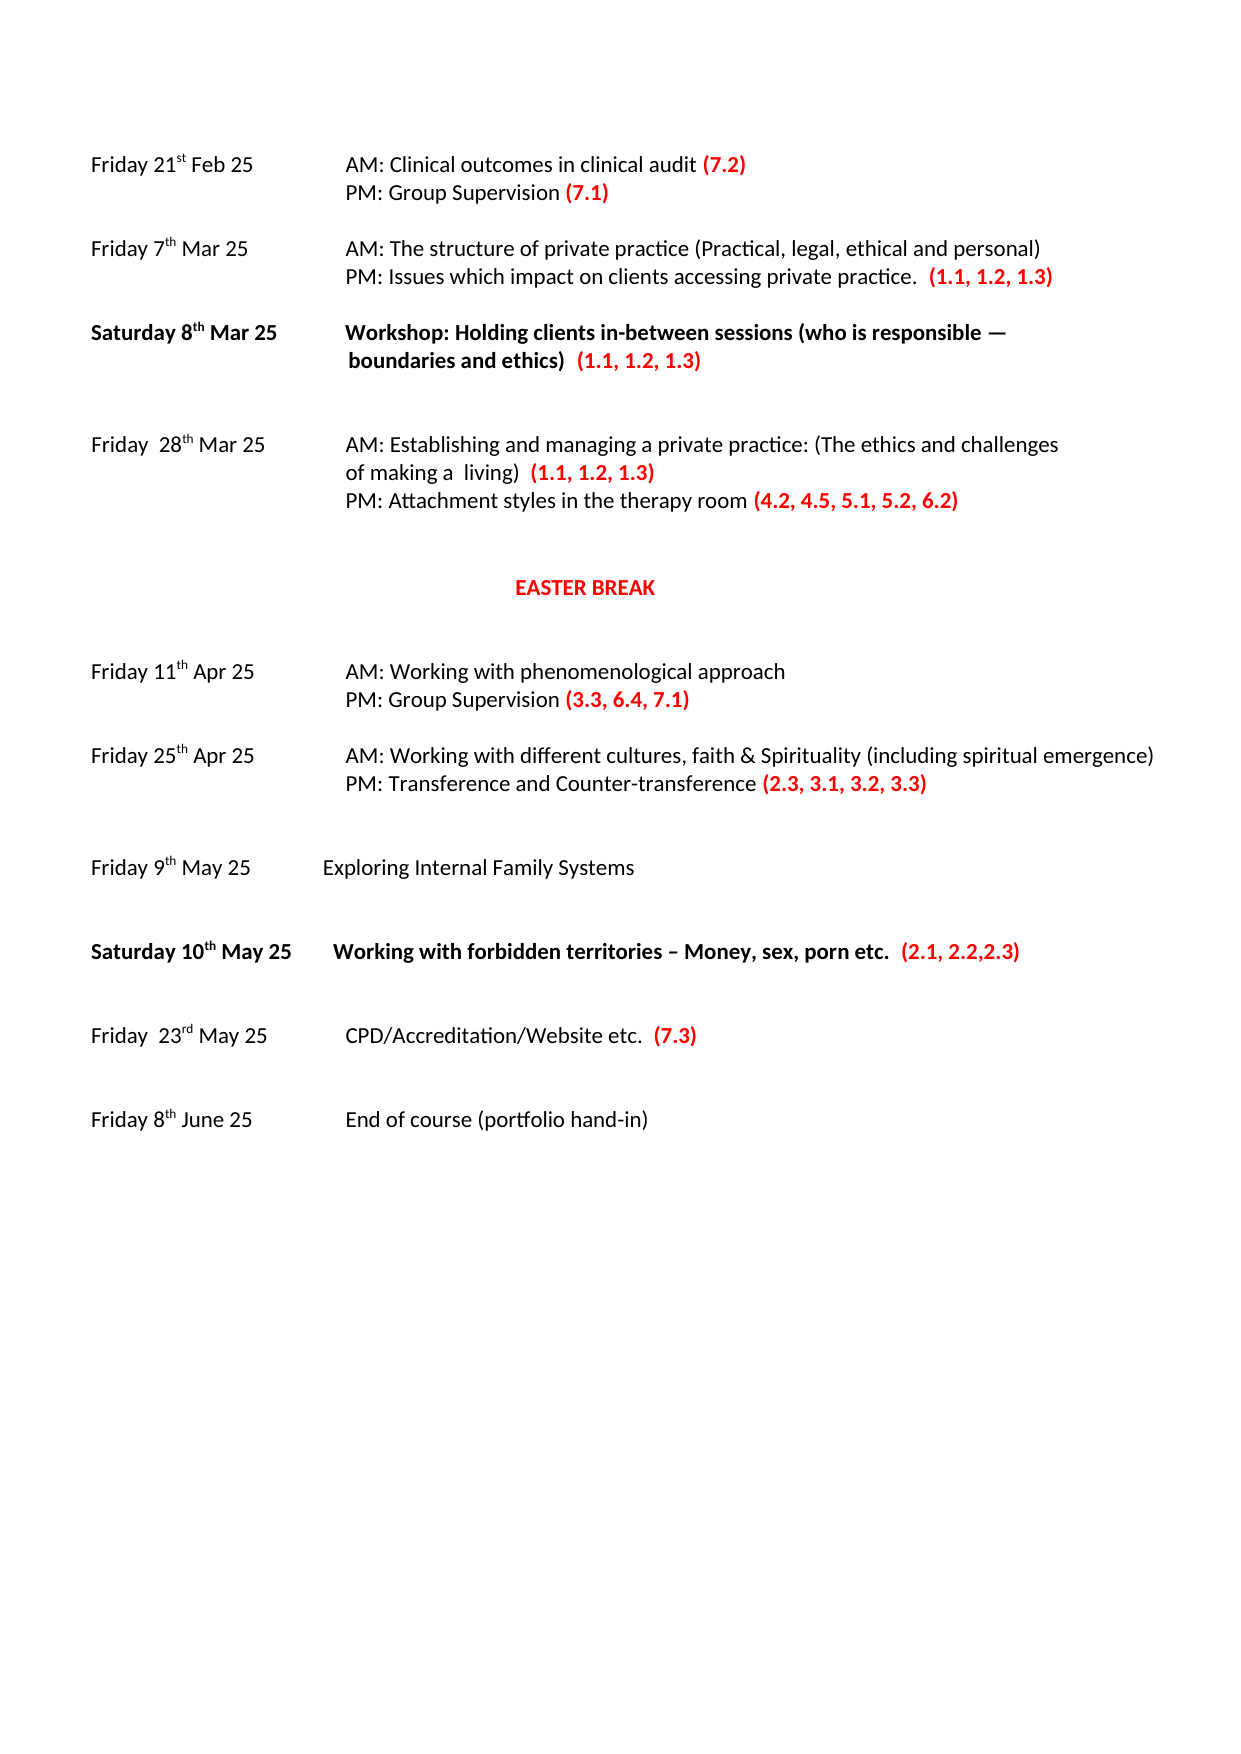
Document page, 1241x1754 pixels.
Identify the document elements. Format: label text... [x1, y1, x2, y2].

text PM: Group Supervision (7.1) [270, 178, 1184, 206]
text Saturday 8th Mar 25 Workshop: Holding clients in-between sessions (who is responsible — [91, 318, 1184, 346]
text PM: Attachment styles in the therapy room (4.2, 4.5, 5.1, 5.2, 6.2) [91, 486, 1184, 514]
text EASTER BREAK [241, 573, 1184, 601]
text PM: Transference and Counter-transference (2.3, 3.1, 3.2, 3.3) [241, 769, 1184, 797]
text Friday 7th Mar 25 AM: The structure of private practice (Practical, legal, ethical and personal) [91, 234, 1184, 262]
text Friday 28th Mar 25 AM: Establishing and managing a private practice: (The ethics and challenges [91, 430, 1184, 458]
text Friday 9th May 25 Exploring Internal Family Systems [91, 853, 1184, 881]
text Friday 11th Apr 25 AM: Working with phenomenological approach [91, 657, 1184, 685]
text Saturday 10th May 25 Working with forbidden territories – Money, sex, porn etc. (2.1, 2.2,2.3) [91, 937, 1184, 965]
text Friday 8th June 25 End of course (portfolio hand-in) [91, 1105, 1184, 1133]
text Friday 25th Apr 25 AM: Working with different cultures, faith & Spirituality (including spiritual emergence) [91, 741, 1184, 769]
text Friday 21st Feb 25 AM: Clinical outcomes in clinical audit (7.2) [91, 150, 1184, 178]
text boundaries and ethics) (1.1, 1.2, 1.3) [91, 346, 1184, 374]
text PM: Group Supervision (3.3, 6.4, 7.1) [241, 685, 1184, 713]
text of making a living) (1.1, 1.2, 1.3) [270, 458, 1184, 486]
text Friday 23rd May 25 CPD/Accreditation/Website etc. (7.3) [91, 1021, 1184, 1049]
text PM: Issues which impact on clients accessing private practice. (1.1, 1.2, 1.3) [91, 262, 1184, 290]
